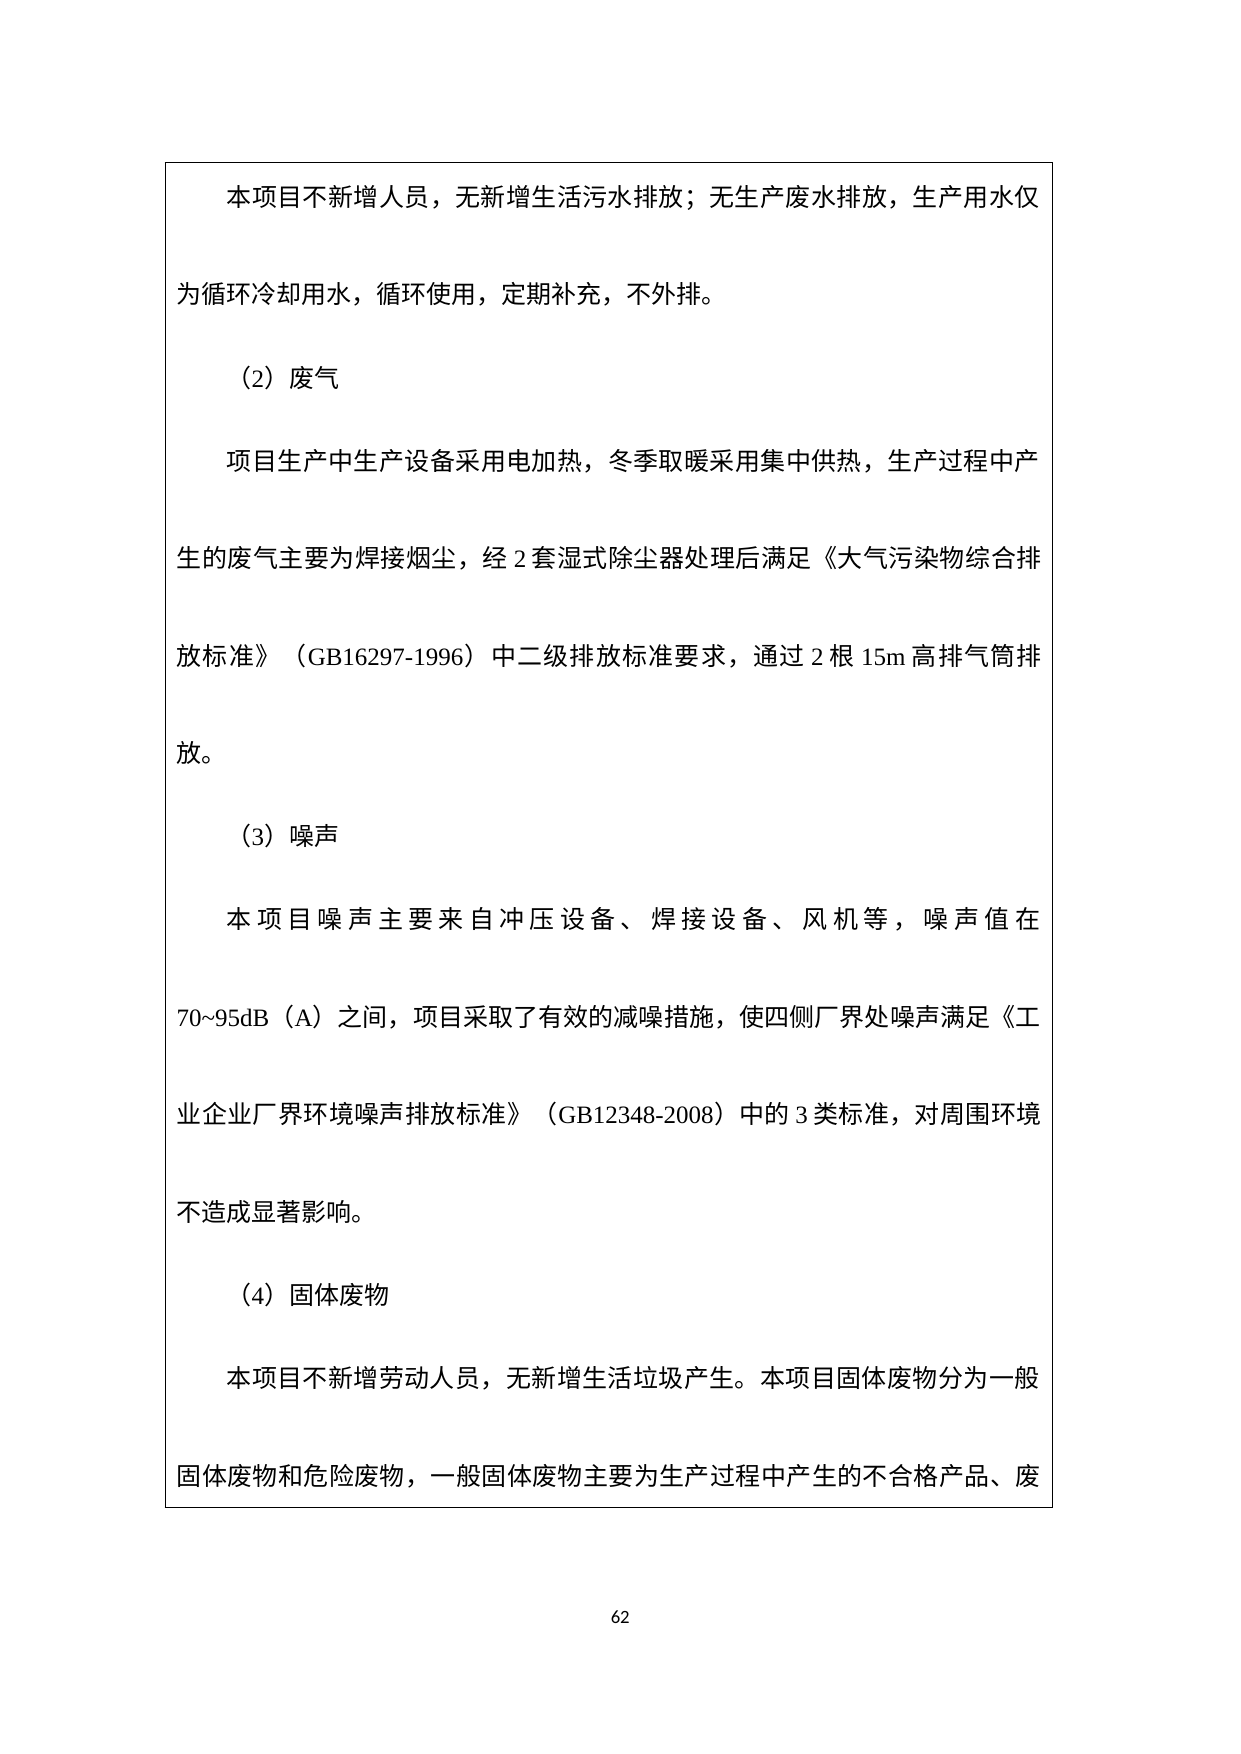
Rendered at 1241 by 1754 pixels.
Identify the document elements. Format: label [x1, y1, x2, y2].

table_header [166, 163, 1052, 1507]
